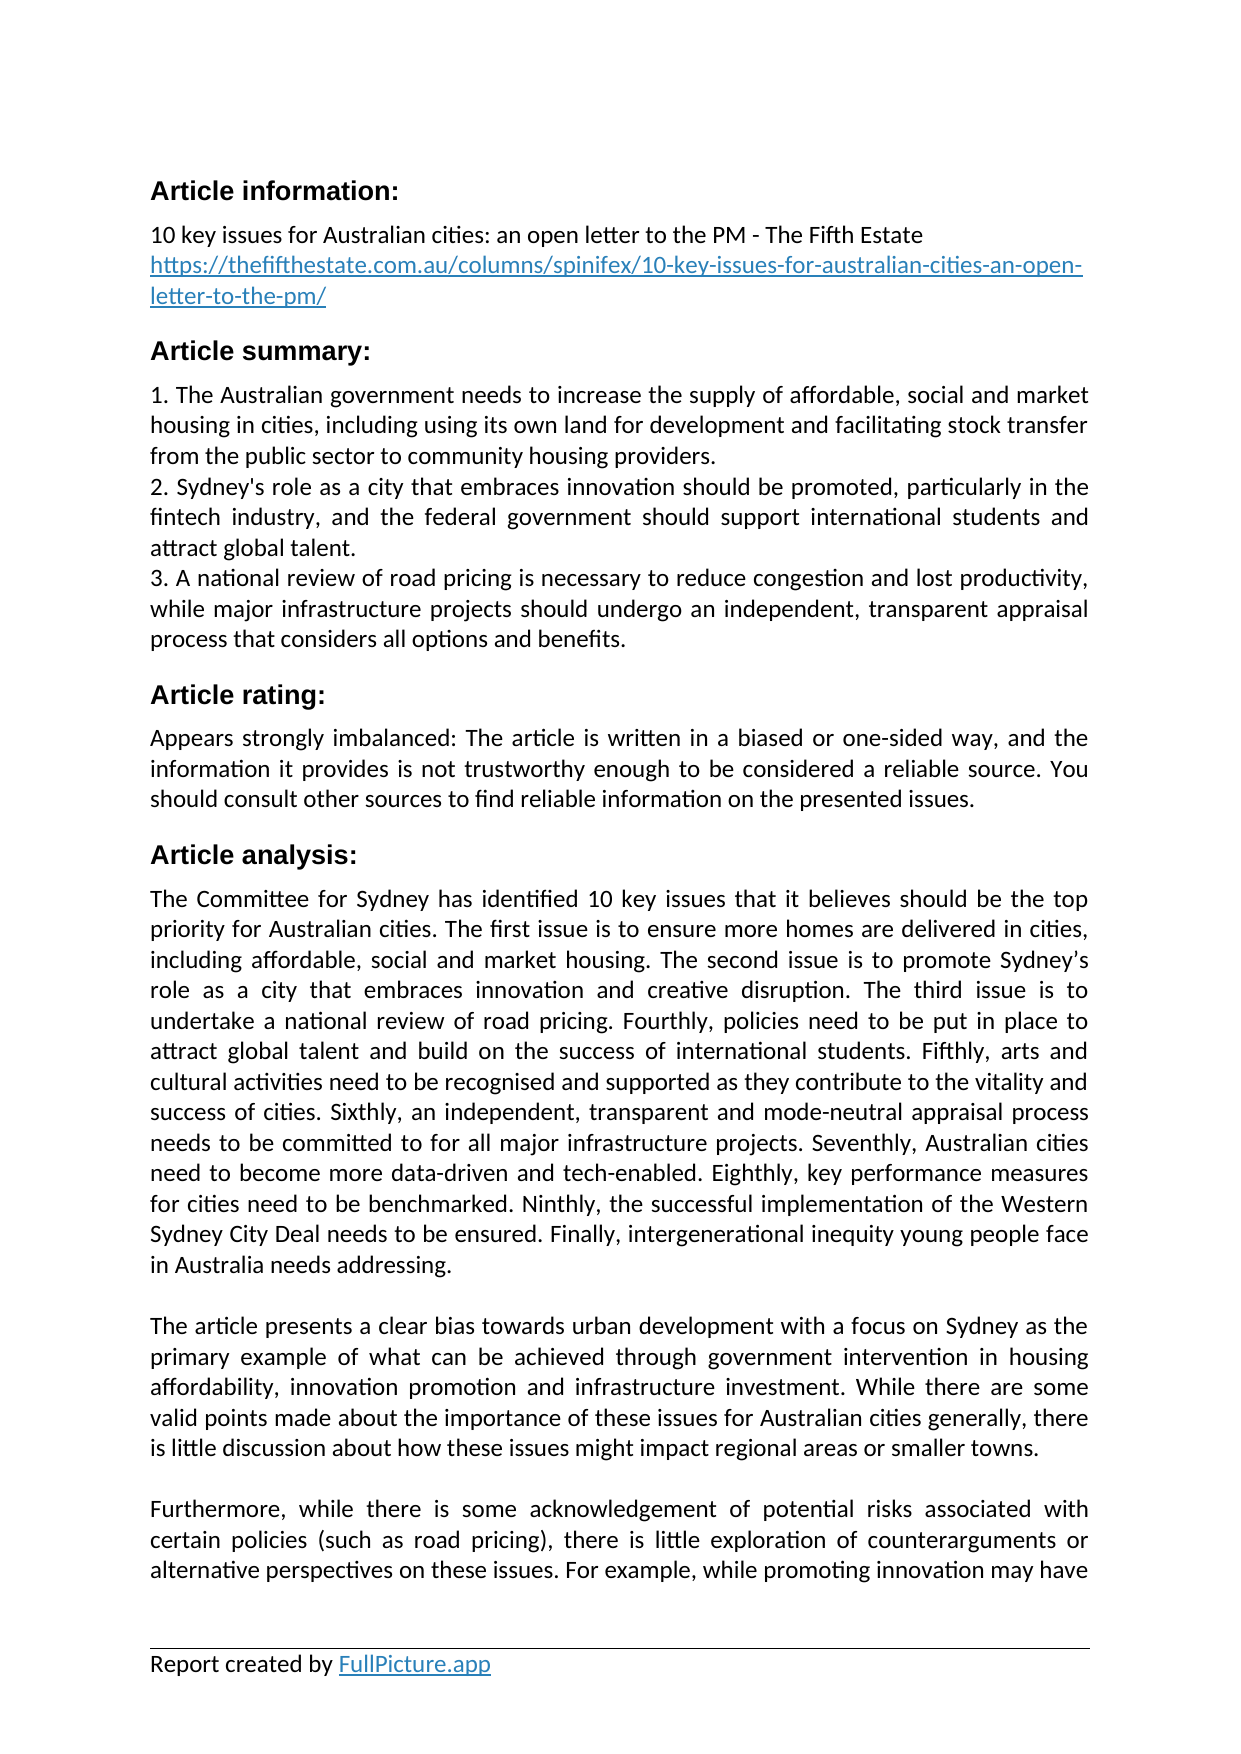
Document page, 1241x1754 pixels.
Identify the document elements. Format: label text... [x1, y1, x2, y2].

subtitle Article rating: [150, 679, 1090, 710]
text 1. The Australian government needs to increase the supply of affordable, social and market housing in cities, including using its own land for development and facilitating stock transfer from the public sector to community housing providers. [150, 379, 1090, 471]
text Appears strongly imbalanced: The article is written in a biased or one-sided way, and the information it provides is not trustworthy enough to be considered a reliable source. You should consult other sources to find reliable information on the presented issues. [150, 722, 1090, 814]
text 2. Sydney's role as a city that embraces innovation should be promoted, particularly in the fintech industry, and the federal government should support international students and attract global talent. [150, 471, 1090, 562]
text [150, 1493, 1090, 1585]
text 10 key issues for Australian cities: an open letter to the PM - The Fifth Estatehttps://thefifthestate.com.au/columns/spinifex/10-key-issues-for-australian-cities-an-open-letter-to-the-pm/ [150, 219, 1090, 310]
subtitle Article information: [150, 175, 1090, 206]
subtitle Article analysis: [150, 839, 1090, 870]
subtitle Article summary: [150, 335, 1090, 367]
text The Committee for Sydney has identified 10 key issues that it believes should be the top priority for Australian cities. The first issue is to ensure more homes are delivered in cities, including affordable, social and market housing. The second issue is to promote Sydney’s role as a city that embraces innovation and creative disruption. The third issue is to undertake a national review of road pricing. Fourthly, policies need to be put in place to attract global talent and build on the success of international students. Fifthly, arts and cultural activities need to be recognised and supported as they contribute to the vitality and success of cities. Sixthly, an independent, transparent and mode-neutral appraisal process needs to be committed to for all major infrastructure projects. Seventhly, Australian cities need to become more data-driven and tech-enabled. Eighthly, key performance measures for cities need to be benchmarked. Ninthly, the successful implementation of the Western Sydney City Deal needs to be ensured. Finally, intergenerational inequity young people face in Australia needs addressing. [150, 883, 1090, 1279]
text The article presents a clear bias towards urban development with a focus on Sydney as the primary example of what can be achieved through government intervention in housing affordability, innovation promotion and infrastructure investment. While there are some valid points made about the importance of these issues for Australian cities generally, there is little discussion about how these issues might impact regional areas or smaller towns. [150, 1310, 1090, 1463]
text 3. A national review of road pricing is necessary to reduce congestion and lost productivity, while major infrastructure projects should undergo an independent, transparent appraisal process that considers all options and benefits. [150, 562, 1090, 654]
